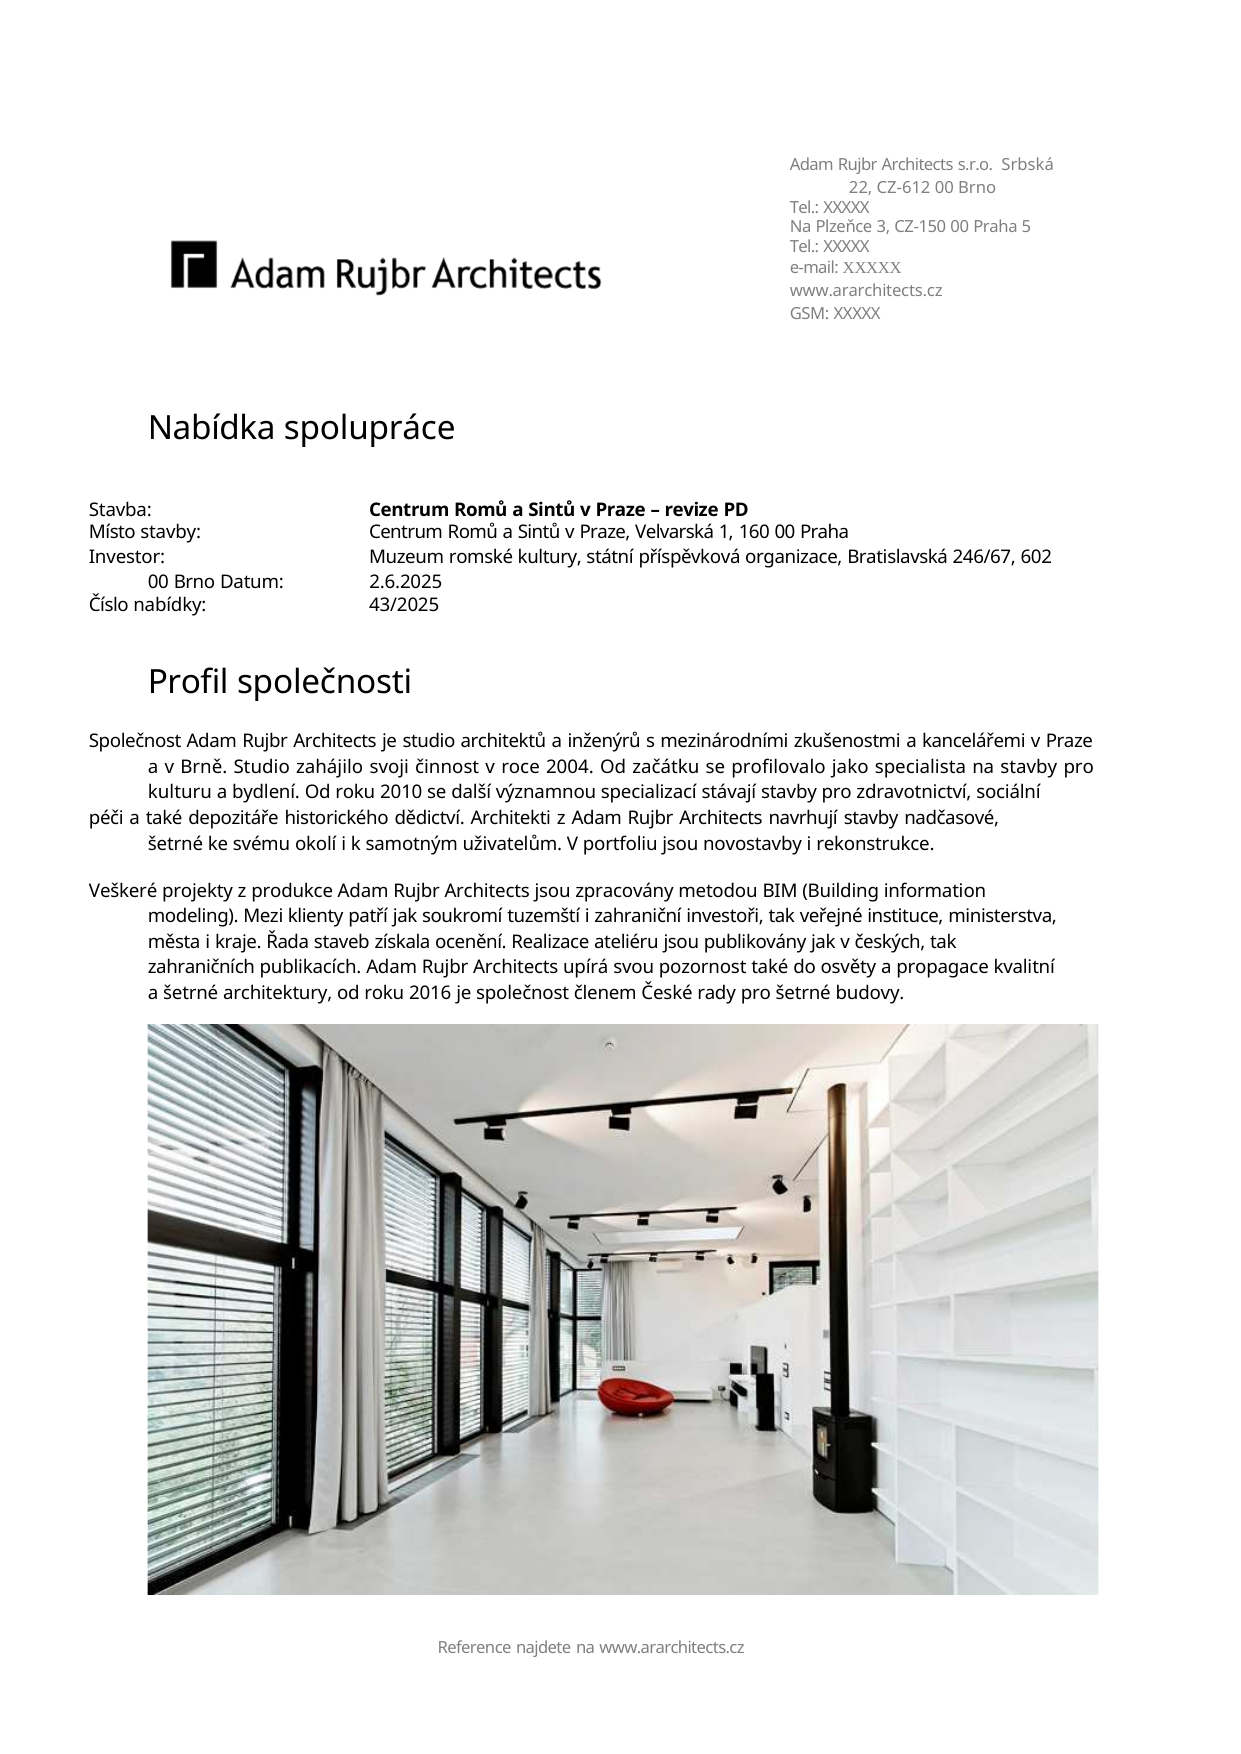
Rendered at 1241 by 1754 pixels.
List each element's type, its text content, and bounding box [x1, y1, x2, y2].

text Místo stavby: Centrum Romů a Sintů v Praze, Velvarská 1, 160 00 Praha [89, 521, 1107, 543]
text Stavba: Centrum Romů a Sintů v Praze – revize PD [89, 499, 1107, 521]
text Tel.: XXXXX [789, 198, 1107, 217]
text Adam Rujbr Architects s.r.o. Srbská 22, CZ-612 00 Brno [789, 153, 1072, 198]
text Investor: Muzeum romské kultury, státní příspěvková organizace, Bratislavská 246/67, 602 00 Brno Datum: 2.6.2025 [89, 543, 1072, 594]
subtitle Nabídka spolupráce [148, 403, 1107, 449]
picture [170, 240, 602, 296]
text Na Plzeňce 3, CZ-150 00 Praha 5 [789, 217, 1107, 237]
text www.ararchitects.cz [789, 279, 1072, 301]
text Reference najdete na www.ararchitects.cz [75, 1636, 1107, 1659]
text GSM: XXXXX [789, 302, 1107, 324]
text Číslo nabídky: 43/2025 [89, 594, 1107, 616]
text Veškeré projekty z produkce Adam Rujbr Architects jsou zpracovány metodou BIM (Building information modeling). Mezi klienty patří jak soukromí tuzemští i zahraniční investoři, tak veřejné instituce, ministerstva, města i kraje. Řada staveb získala ocenění. Realizace ateliéru jsou publikovány jak v českých, tak zahraničních publikacích. Adam Rujbr Architects upírá svou pozornost také do osvěty a propagace kvalitní a šetrné architektury, od roku 2016 je společnost členem České rady pro šetrné budovy. [89, 877, 1062, 1005]
subtitle Profil společnosti [148, 658, 1107, 704]
text e-mail: XXXXX [789, 256, 1072, 279]
picture [147, 1024, 1099, 1595]
text Společnost Adam Rujbr Architects je studio architektů a inženýrů s mezinárodními zkušenostmi a kancelářemi v Praze a v Brně. Studio zahájilo svoji činnost v roce 2004. Od začátku se profilovalo jako specialista na stavby pro kulturu a bydlení. Od roku 2010 se další významnou specializací stávají stavby pro zdravotnictví, sociální [89, 728, 1094, 804]
text Tel.: XXXXX [789, 237, 1107, 256]
text péči a také depozitáře historického dědictví. Architekti z Adam Rujbr Architects navrhují stavby nadčasové, šetrné ke svému okolí i k samotným uživatelům. V portfoliu jsou novostavby i rekonstrukce. [89, 804, 999, 856]
